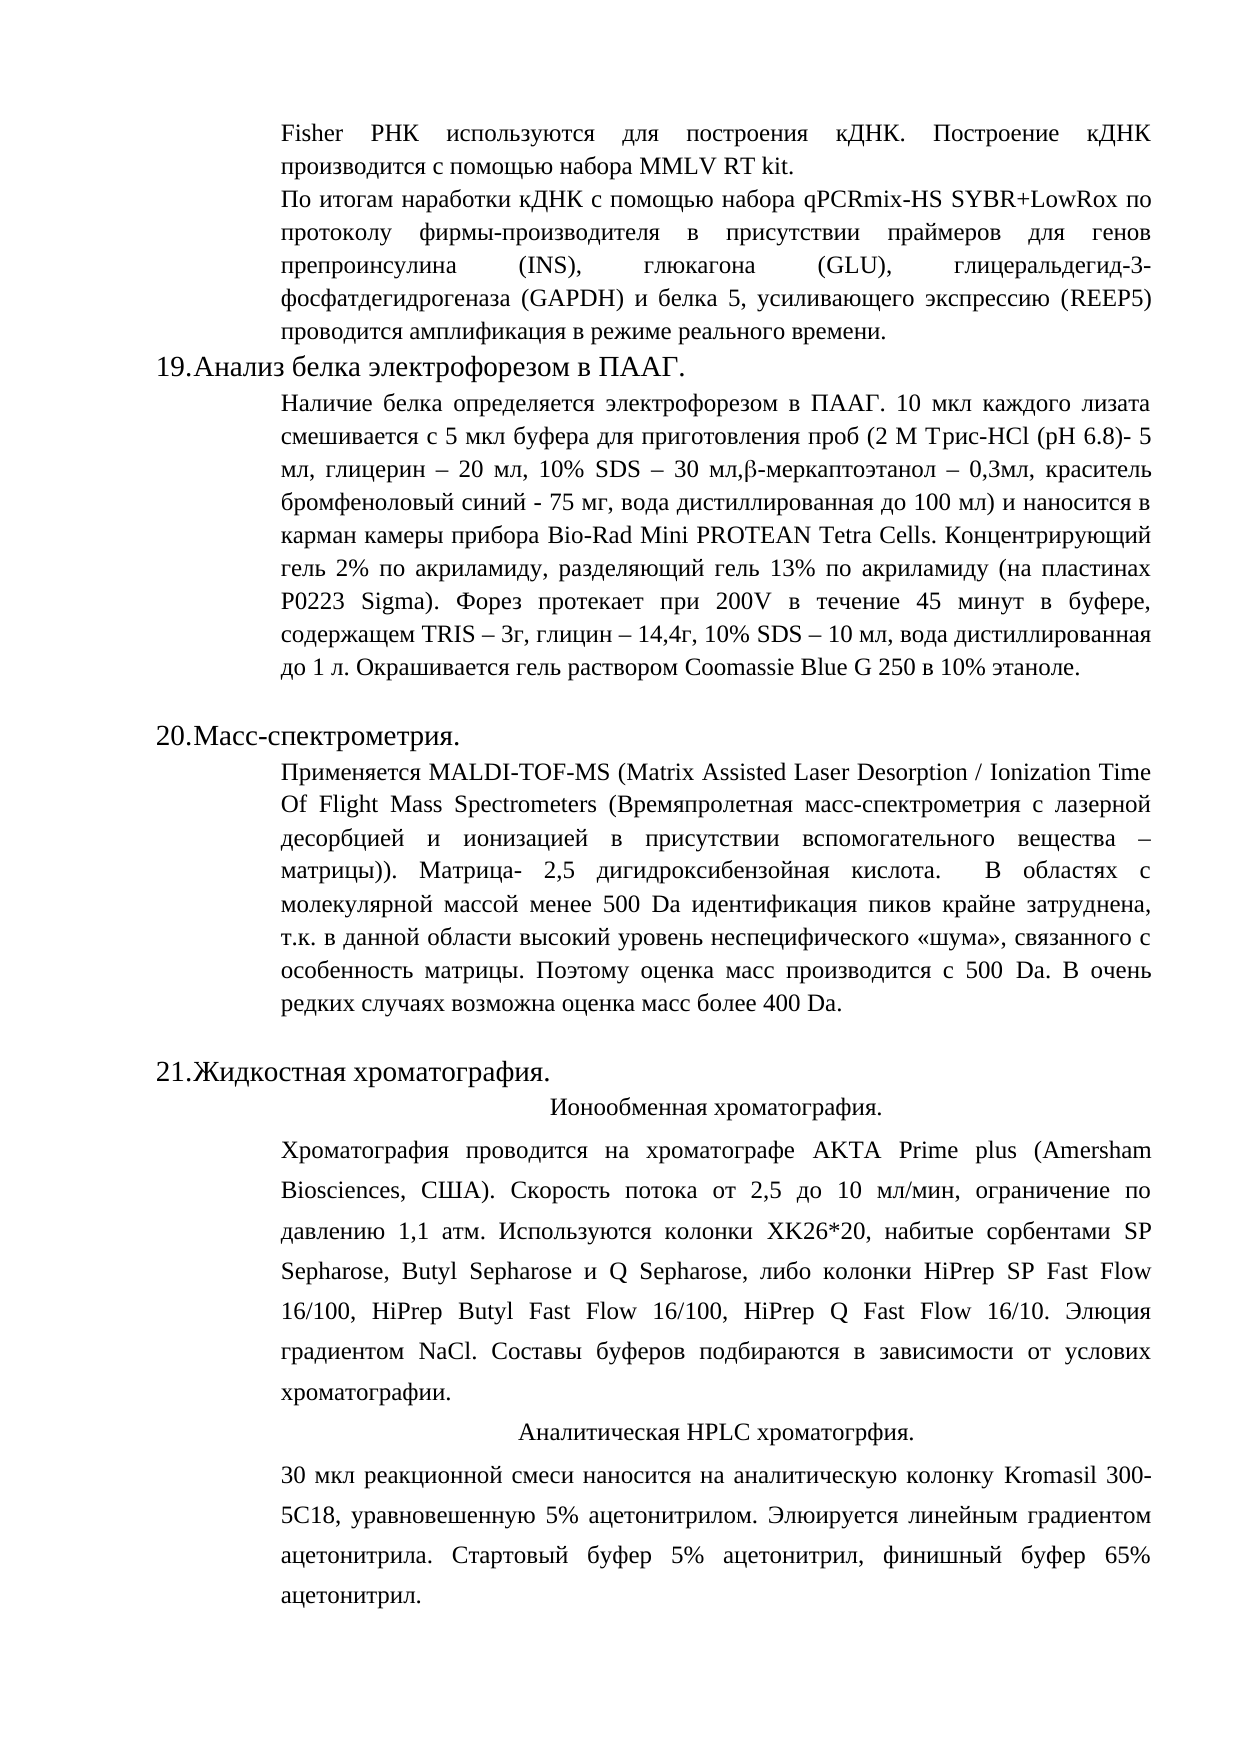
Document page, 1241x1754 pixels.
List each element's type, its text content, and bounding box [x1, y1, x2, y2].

subtitle Аналитическая HPLC хроматогрфия. [281, 1417, 1152, 1446]
text Хроматография проводится на хроматографе AKTA Prime plus (Amersham Biosciences, США). Скорость потока от 2,5 до 10 мл/мин, ограничение по давлению 1,1 атм. Используются колонки XK26*20, набитые сорбентами SP Sepharose, Butyl Sepharose и Q Sepharose, либо колонки HiPrep SP Fast Flow 16/100, HiPrep Butyl Fast Flow 16/100, HiPrep Q Fast Flow 16/10. Элюция градиентом NaCl. Составы буферов подбираются в зависимости от услових хроматографии. [281, 1135, 1152, 1405]
list Жидкостная хроматография. [156, 1054, 1152, 1087]
text 30 мкл реакционной смеси наносится на аналитическую колонку Kromasil 300-5C18, уравновешенную 5% ацетонитрилом. Элюируется линейным градиентом ацетонитрила. Стартовый буфер 5% ацетонитрил, финишный буфер 65% ацетонитрил. [281, 1460, 1152, 1609]
list Масс-спектрометрия. [156, 718, 1152, 752]
list Наличие белка определяется электрофорезом в ПААГ. 10 мкл каждого лизата смешивается с 5 мкл буфера для приготовления проб ( Тpис-HCl (pH 6.8)- 5 мл, глицеpин – 20 мл, 10% SDS – 30 мл,-меpкаптоэтанол – 0,3мл, кpаситель бpомфеноловый синий - 75 мг, вода дистиллированная до 100 мл) и наносится в карман камеры прибора Bio-Rad Mini PROTEAN Tetra Cells. Концентрирующий гель 2% по акриламиду, разделяющий гель 13% по акриламиду (на пластинах P0223 Sigma). Форез протекает при 200V в течение 45 минут в буфере, содержащем TRIS – 3г, глицин – 14,4г, 10% SDS – 10 мл, вода дистиллированная до . Окрашивается гель раствором Coomassie Blue G 250 в 10% этаноле. [281, 388, 1152, 681]
list Применяется MALDI-TOF-MS (Matrix Assisted Laser Desorption / Ionization Time Of Flight Mass Spectrometers (Времяпролетная масс-спектрометрия с лазерной десорбцией и ионизацией в присутствии вспомогательного вещества – матрицы)). Матрица- 2,5 дигидроксибензойная кислота. В областях с молекулярной массой менее 500 Da идентификация пиков крайне затруднена, т.к. в данной области высокий уровень неспецифического «шума», связанного с особенность матрицы. Поэтому оценка масс производится с 500 Da. В очень редких случаях возможна оценка масс более 400 Da. [281, 757, 1152, 1016]
subtitle Ионообменная хроматография. [281, 1092, 1152, 1121]
text По итогам наработки кДНК с помощью набора qPCRmix-HS SYBR+LowRox по протоколу фирмы-производителя в присутствии праймеров для генов препроинсулина (INS), глюкагона (GLU), глицеральдегид-3-фосфатдегидрогеназа (GAPDH) и белка 5, усиливающего экспрессию (REEP5) проводится амплификация в режиме реального времени. [281, 184, 1152, 345]
list Анализ белка электрофорезом в ПААГ. [156, 349, 1152, 383]
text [281, 118, 1152, 180]
